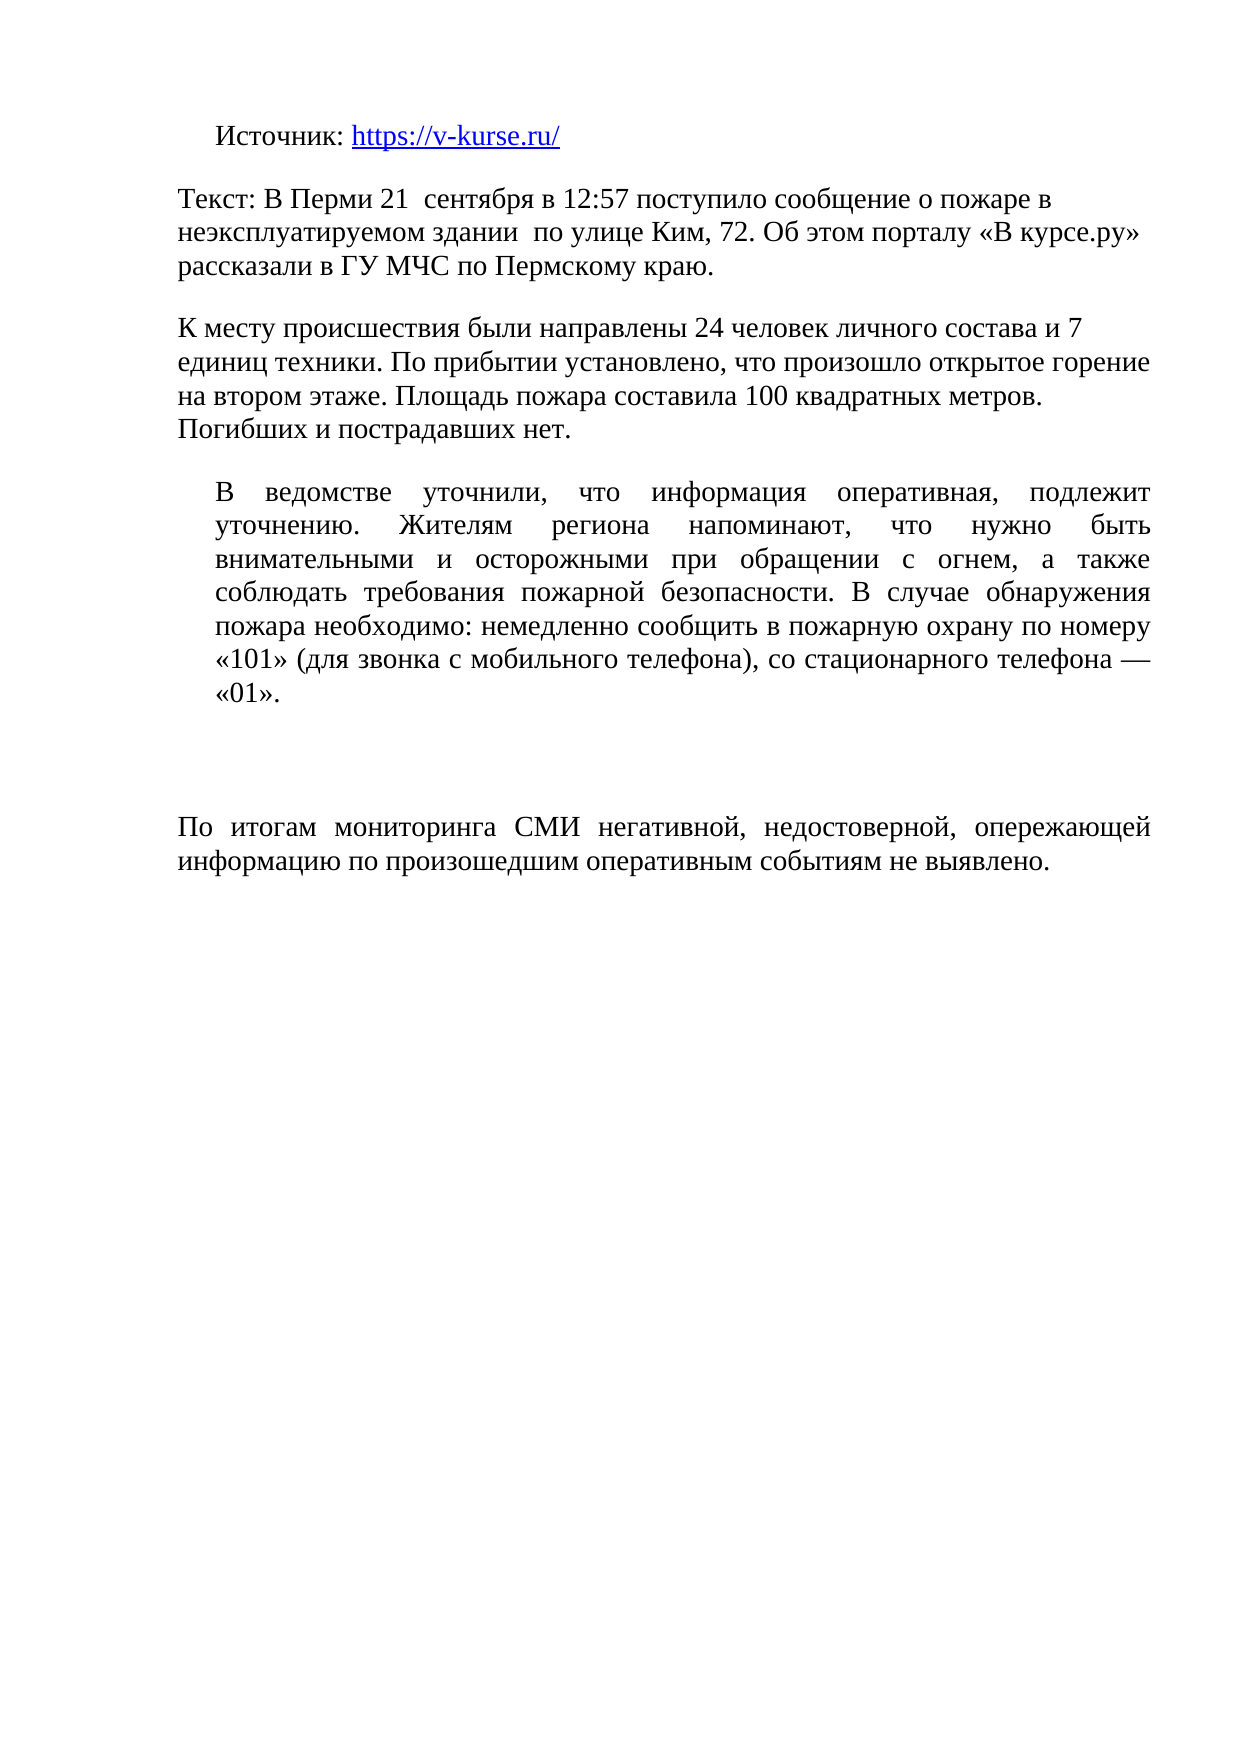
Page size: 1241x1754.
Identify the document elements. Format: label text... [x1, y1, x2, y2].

text К месту происшествия были направлены 24 человек личного состава и 7 единиц техники. По прибытии установлено, что произошло открытое горение на втором этаже. Площадь пожара составила 100 квадратных метров. Погибших и пострадавших нет. [177, 311, 1152, 445]
text Текст: В Перми 21 сентября в 12:57 поступило сообщение о пожаре в неэксплуатируемом здании по улице Ким, 72. Об этом порталу «В курсе.ру» рассказали в ГУ МЧС по Пермскому краю. [177, 181, 1152, 281]
text В ведомстве уточнили, что информация оперативная, подлежит уточнению. Жителям региона напоминают, что нужно быть внимательными и осторожными при обращении с огнем, а также соблюдать требования пожарной безопасности. В случае обнаружения пожара необходимо: немедленно сообщить в пожарную охрану по номеру «101» (для звонка с мобильного телефона), со стационарного телефона — «01». [215, 474, 1152, 709]
text Источник: https://v-kurse.ru/ [215, 118, 1152, 152]
text По итогам мониторинга СМИ негативной, недостоверной, опережающей информацию по произошедшим оперативным событиям не выявлено. [177, 809, 1152, 876]
